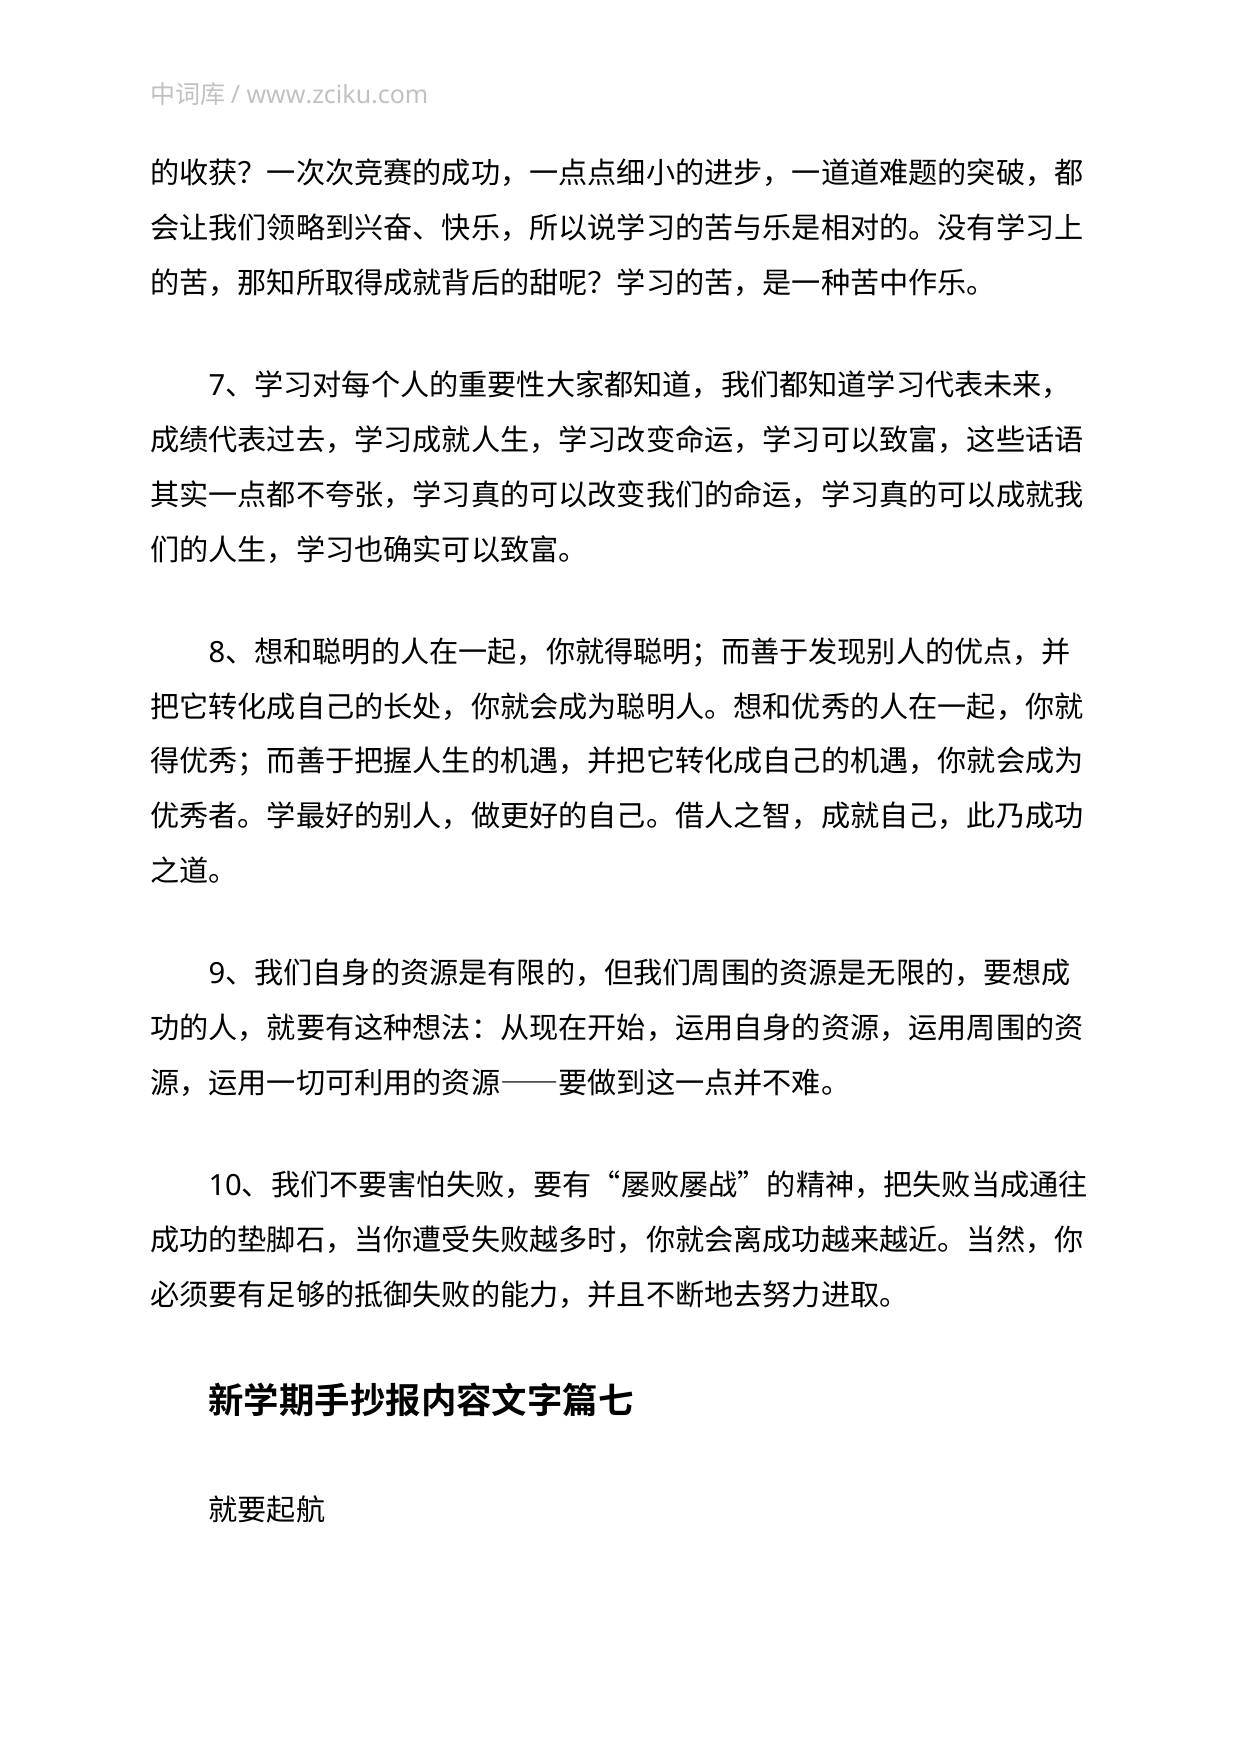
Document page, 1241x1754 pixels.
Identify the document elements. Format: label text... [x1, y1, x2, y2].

text 8、想和聪明的人在一起，你就得聪明；而善于发现别人的优点，并把它转化成自己的长处，你就会成为聪明人。想和优秀的人在一起，你就得优秀；而善于把握人生的机遇，并把它转化成自己的机遇，你就会成为优秀者。学最好的别人，做更好的自己。借人之智，成就自己，此乃成功之道。 [150, 628, 1090, 890]
text 7、学习对每个人的重要性大家都知道，我们都知道学习代表未来，成绩代表过去，学习成就人生，学习改变命运，学习可以致富，这些话语其实一点都不夸张，学习真的可以改变我们的命运，学习真的可以成就我们的人生，学习也确实可以致富。 [150, 362, 1090, 569]
text 10、我们不要害怕失败，要有“屡败屡战”的精神，把失败当成通往成功的垫脚石，当你遭受失败越多时，你就会离成功越来越近。当然，你必须要有足够的抵御失败的能力，并且不断地去努力进取。 [150, 1161, 1090, 1313]
text 就要起航 [150, 1486, 1090, 1529]
text 新学期手抄报内容文字篇七 [150, 1373, 1090, 1424]
text 9、我们自身的资源是有限的，但我们周围的资源是无限的，要想成功的人，就要有这种想法：从现在开始，运用自身的资源，运用周围的资源，运用一切可利用的资源——要做到这一点并不难。 [150, 949, 1090, 1102]
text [150, 150, 1090, 302]
